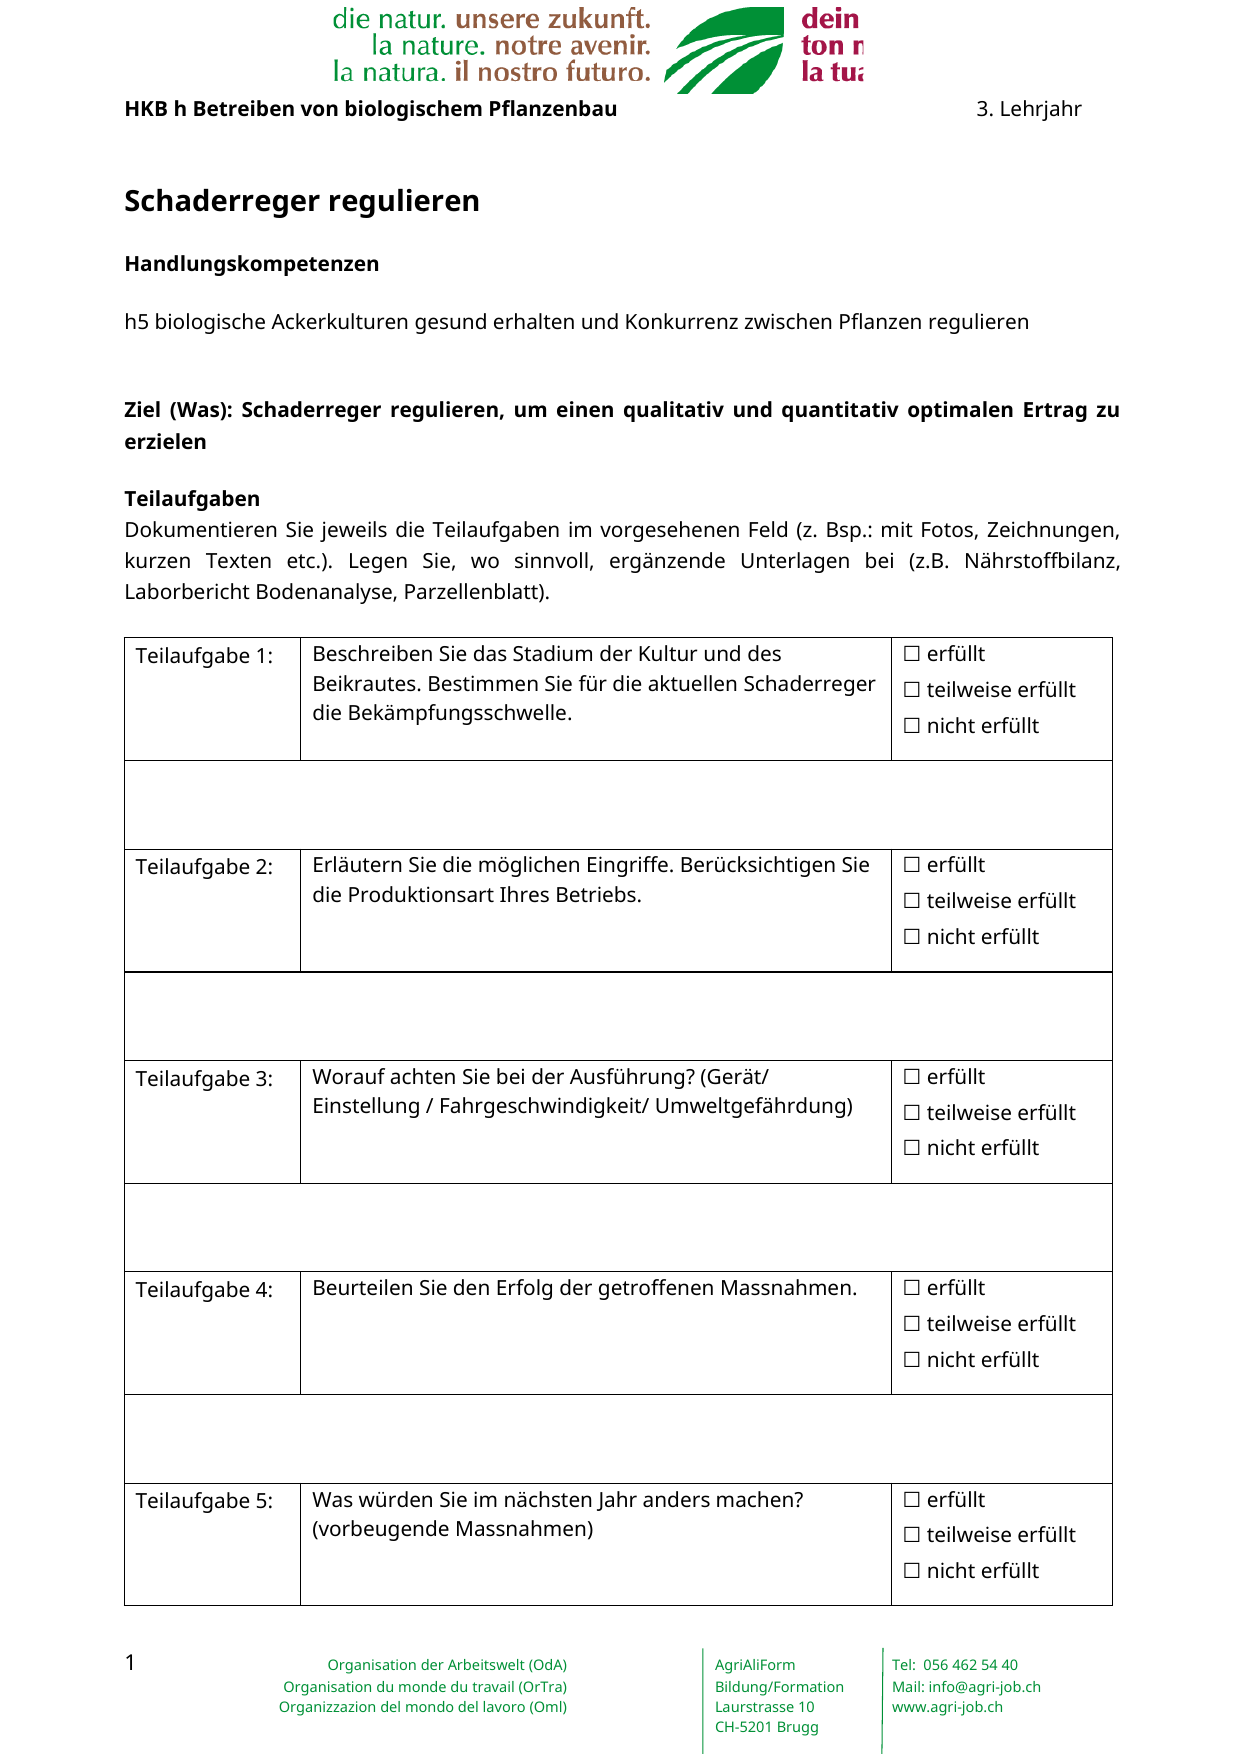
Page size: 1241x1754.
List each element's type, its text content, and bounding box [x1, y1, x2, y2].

text Handlungskompetenzen [124, 249, 1122, 278]
table_cell Beurteilen Sie den Erfolg der getroffenen Massnahmen. [301, 1272, 891, 1394]
table_header Teilaufgabe 1: [125, 638, 300, 760]
table_cell Teilaufgabe 5: [125, 1484, 300, 1605]
table_cell Teilaufgabe 3: [125, 1061, 300, 1183]
text Teilaufgaben [124, 484, 1122, 512]
table_cell erfüllt teilweise erfüllt nicht erfüllt [892, 1484, 1112, 1605]
table_cell Was würden Sie im nächsten Jahr anders machen? (vorbeugende Massnahmen) [301, 1484, 891, 1605]
table_header erfüllt teilweise erfüllt nicht erfüllt [892, 638, 1112, 760]
title Schaderreger regulieren [124, 187, 1122, 218]
table_cell Worauf achten Sie bei der Ausführung? (Gerät/ Einstellung / Fahrgeschwindigkeit/ Umweltgefährdung) [301, 1061, 891, 1183]
table_cell Erläutern Sie die möglichen Eingriffe. Berücksichtigen Sie die Produktionsart Ihres Betriebs. [301, 850, 891, 971]
table_cell [125, 1395, 1112, 1483]
table_cell erfüllt teilweise erfüllt nicht erfüllt [892, 1061, 1112, 1183]
table_cell erfüllt teilweise erfüllt nicht erfüllt [892, 850, 1112, 971]
text h5 biologische Ackerkulturen gesund erhalten und Konkurrenz zwischen Pflanzen regulieren [124, 307, 1122, 335]
text Ziel (Was): Schaderreger regulieren, um einen qualitativ und quantitativ optimalen Ertrag zu erzielen [124, 393, 1122, 455]
table_cell [125, 1184, 1112, 1271]
text Dokumentieren Sie jeweils die Teilaufgaben im vorgesehenen Feld (z. Bsp.: mit Fotos, Zeichnungen, kurzen Texten etc.). Legen Sie, wo sinnvoll, ergänzende Unterlagen bei (z.B. Nährstoffbilanz, Laborbericht Bodenanalyse, Parzellenblatt). [124, 512, 1122, 606]
table_cell erfüllt teilweise erfüllt nicht erfüllt [892, 1272, 1112, 1394]
table_cell [125, 973, 1112, 1060]
table_cell Teilaufgabe 4: [125, 1272, 300, 1394]
table_header Beschreiben Sie das Stadium der Kultur und des Beikrautes. Bestimmen Sie für die aktuellen Schaderreger die Bekämpfungsschwelle. [301, 638, 891, 760]
table_cell Teilaufgabe 2: [125, 850, 300, 971]
table_cell [125, 761, 1112, 848]
